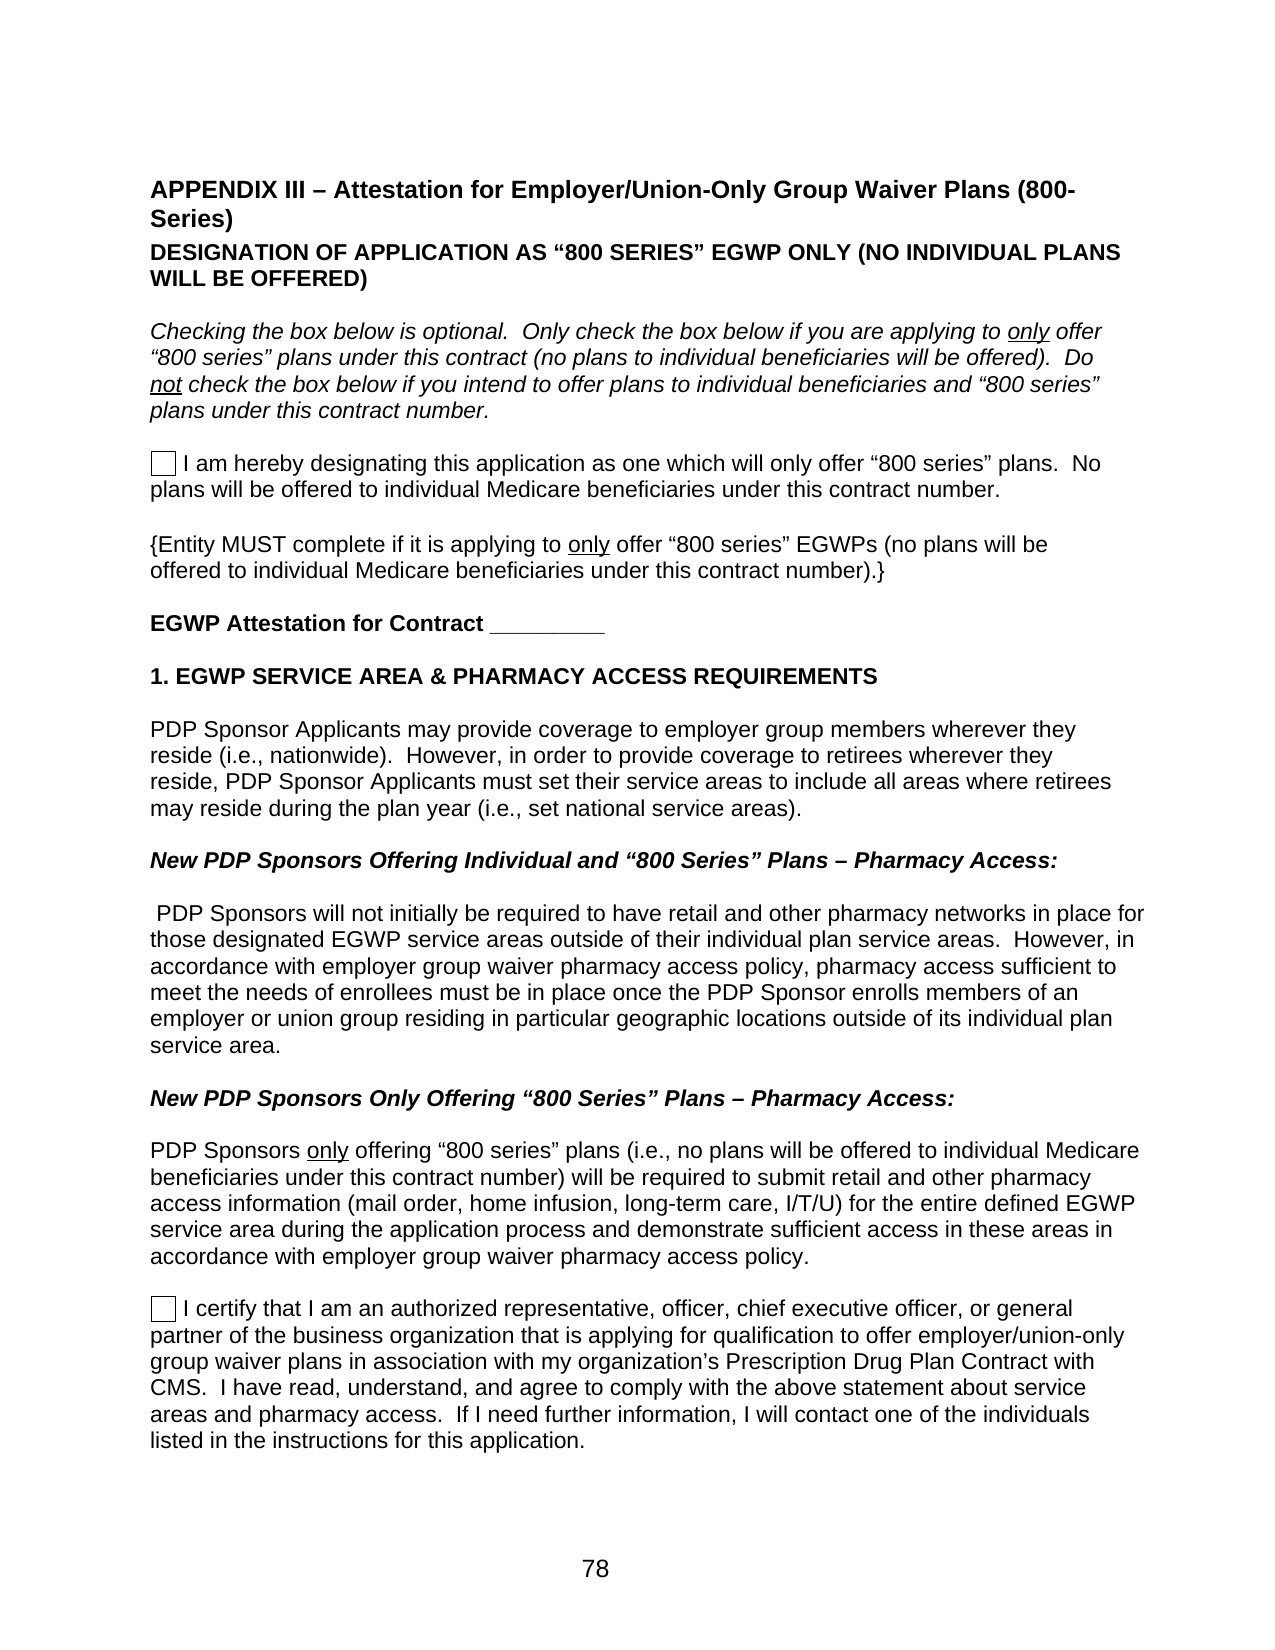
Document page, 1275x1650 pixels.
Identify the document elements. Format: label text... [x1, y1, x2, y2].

text {Entity MUST complete if it is applying to only offer “800 series” EGWPs (no plans will be offered to individual Medicare beneficiaries under this contract number).} [150, 531, 1125, 584]
text New PDP Sponsors Offering Individual and “800 Series” Plans – Pharmacy Access: [150, 847, 1125, 874]
text I am hereby designating this application as one which will only offer “800 series” plans. No plans will be offered to individual Medicare beneficiaries under this contract number. [150, 449, 1125, 502]
text New PDP Sponsors Only Offering “800 Series” Plans – Pharmacy Access: [150, 1084, 1125, 1111]
text PDP Sponsors will not initially be required to have retail and other pharmacy networks in place for those designated EGWP service areas outside of their individual plan service areas. However, in accordance with employer group waiver pharmacy access policy, pharmacy access sufficient to meet the needs of enrollees must be in place once the PDP Sponsor enrolls members of an employer or union group residing in particular geographic locations outside of its individual plan service area. [150, 900, 1162, 1058]
text I certify that I am an authorized representative, officer, chief executive officer, or general partner of the business organization that is applying for qualification to offer employer/union-only group waiver plans in association with my organization’s Prescription Drug Plan Contract with CMS. I have read, understand, and agree to comply with the above statement about service areas and pharmacy access. If I need further information, I will contact one of the individuals listed in the instructions for this application. [150, 1295, 1125, 1453]
text DESIGNATION OF APPLICATION AS “800 SERIES” EGWP ONLY (NO INDIVIDUAL PLANS WILL BE OFFERED) [150, 239, 1125, 291]
text EGWP Attestation for Contract _________ [150, 610, 1125, 636]
text 1. EGWP Service Area & PHARMACY ACCESS Requirements [150, 663, 1125, 689]
text Checking the box below is optional. Only check the box below if you are applying to only offer “800 series” plans under this contract (no plans to individual beneficiaries will be offered). Do not check the box below if you intend to offer plans to individual beneficiaries and “800 series” plans under this contract number. [150, 318, 1125, 423]
text PDP Sponsors only offering “800 series” plans (i.e., no plans will be offered to individual Medicare beneficiaries under this contract number) will be required to submit retail and other pharmacy access information (mail order, home infusion, long-term care, I/T/U) for the entire defined EGWP service area during the application process and demonstrate sufficient access in these areas in accordance with employer group waiver pharmacy access policy. [150, 1137, 1162, 1269]
text PDP Sponsor Applicants may provide coverage to employer group members wherever they reside (i.e., nationwide). However, in order to provide coverage to retirees wherever they reside, PDP Sponsor Applicants must set their service areas to include all areas where retirees may reside during the plan year (i.e., set national service areas). [150, 716, 1125, 821]
subtitle APPENDIX III – Attestation for Employer/Union-Only Group Waiver Plans (800-Series) [150, 175, 1125, 232]
